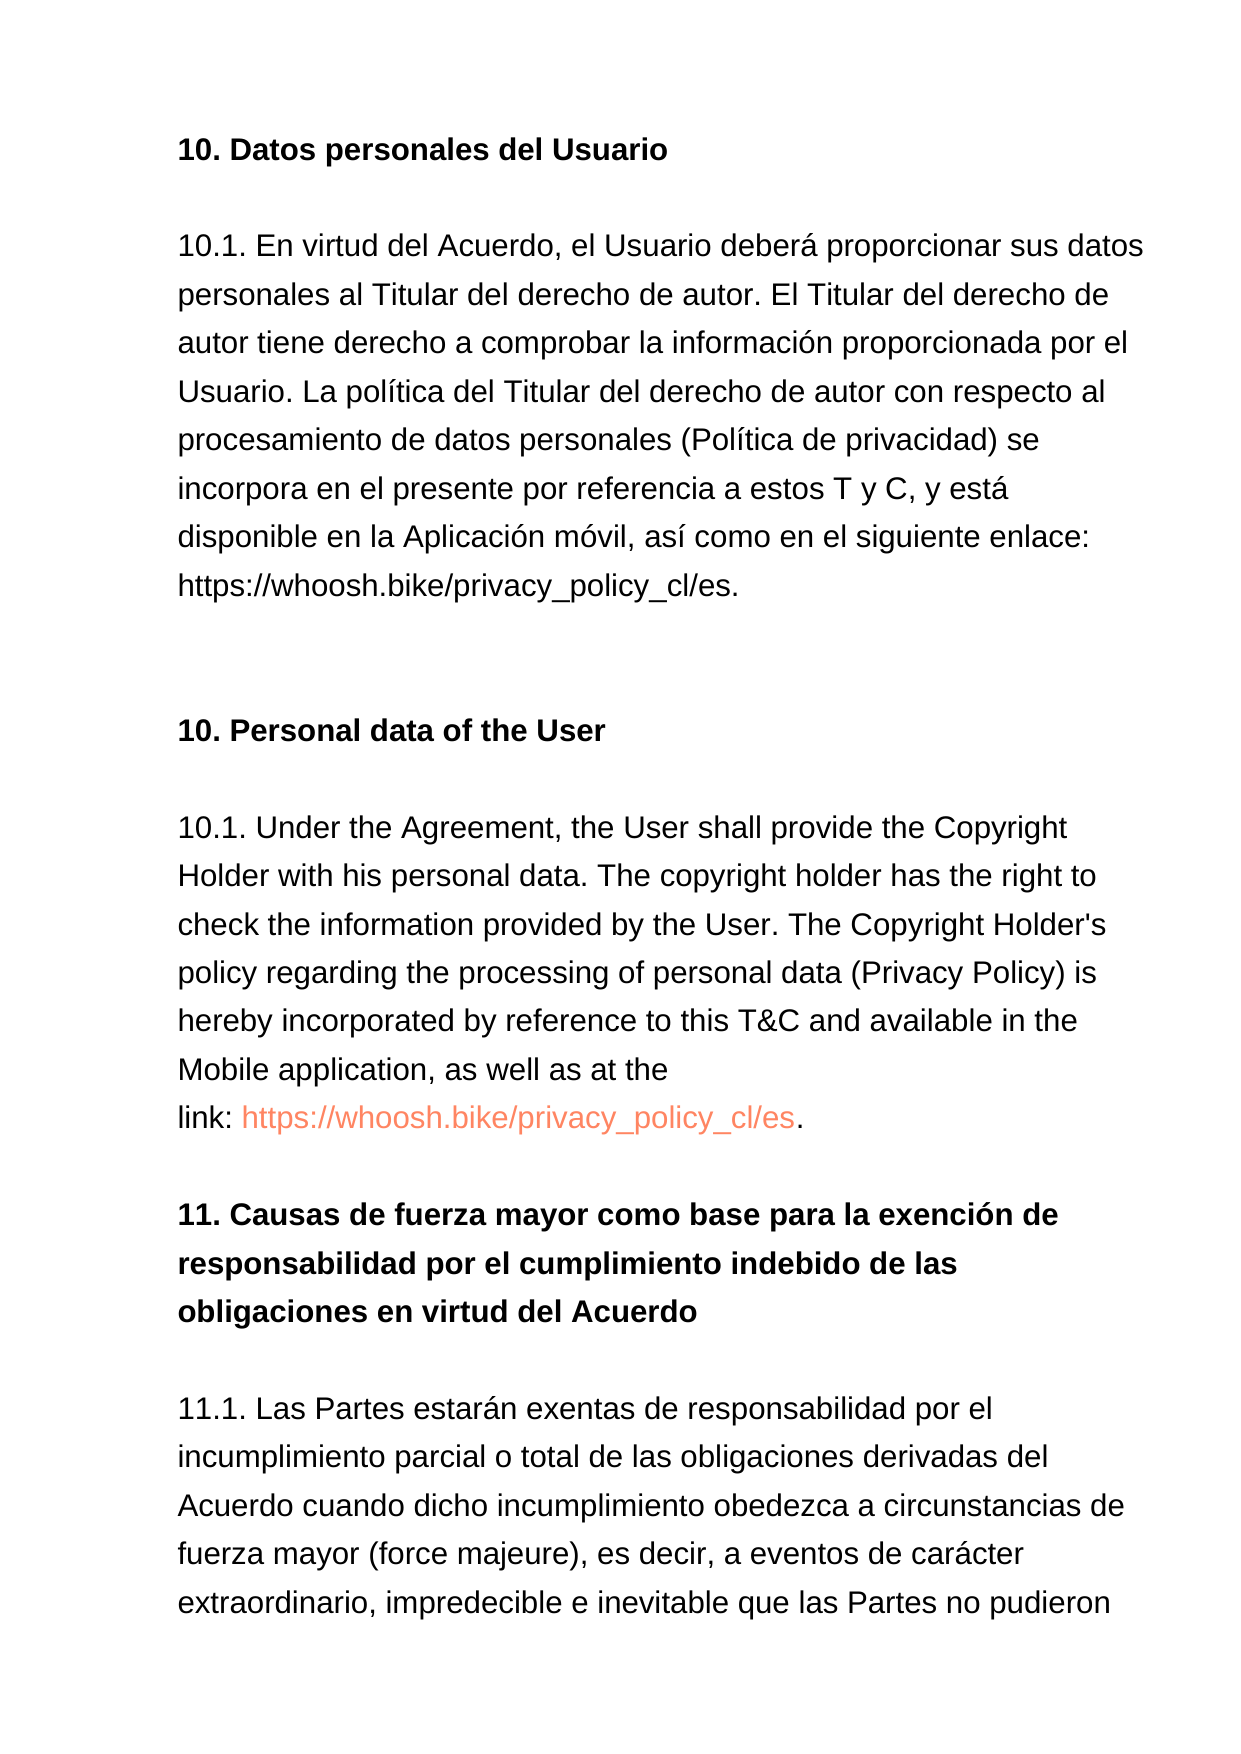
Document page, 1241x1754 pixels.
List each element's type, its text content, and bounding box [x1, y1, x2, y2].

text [177, 1184, 1152, 1620]
text 10. Personal data of the User 10.1. Under the Agreement, the User shall provide the Copyright Holder with his personal data. The copyright holder has the right to check the information provided by the User. The Copyright Holder's policy regarding the processing of personal data (Privacy Policy) is hereby incorporated by reference to this T&C and available in the Mobile application, as well as at the link: https://whoosh.bike/privacy_policy_cl/es. [177, 699, 1152, 1184]
text 10. Datos personales del Usuario 10.1. En virtud del Acuerdo, el Usuario deberá proporcionar sus datos personales al Titular del derecho de autor. El Titular del derecho de autor tiene derecho a comprobar la información proporcionada por el Usuario. La política del Titular del derecho de autor con respecto al procesamiento de datos personales (Política de privacidad) se incorpora en el presente por referencia a estos T y C, y está disponible en la Aplicación móvil, así como en el siguiente enlace: https://whoosh.bike/privacy_policy_cl/es. [177, 118, 1152, 699]
